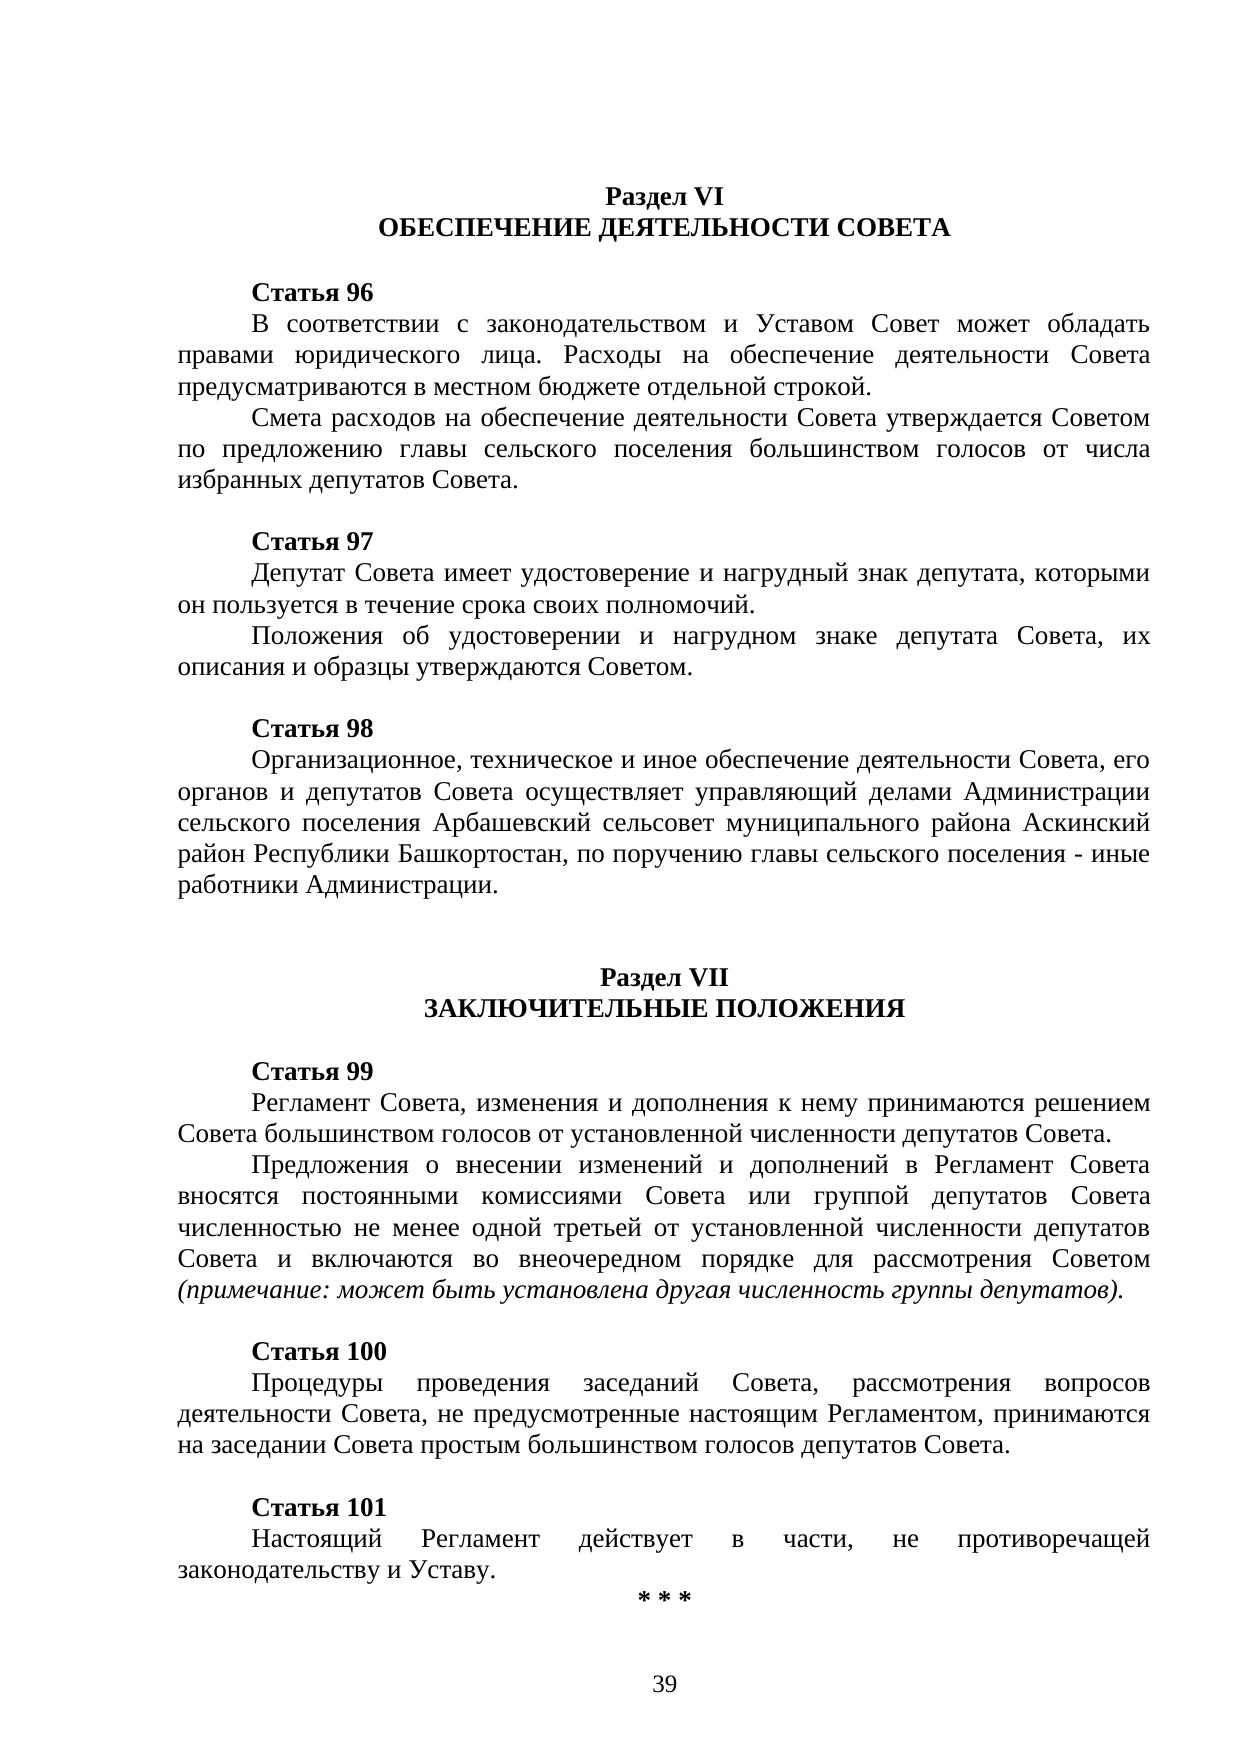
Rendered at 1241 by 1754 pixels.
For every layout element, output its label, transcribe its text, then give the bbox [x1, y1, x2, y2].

subtitle Раздел VI [177, 180, 1152, 212]
text Организационное, техническое и иное обеспечение деятельности Совета, его органов и депутатов Совета осуществляет управляющий делами Администрации сельского поселения Арбашевский сельсовет муниципального района Аскинский район Республики Башкортостан, по поручению главы сельского поселения - иные работники Администрации. [177, 743, 1152, 899]
text Статья 100 [177, 1335, 1152, 1366]
text Смета расходов на обеспечение деятельности Совета утверждается Советом по предложению главы сельского поселения большинством голосов от числа избранных депутатов Совета. [177, 401, 1152, 494]
text Статья 99 [177, 1055, 1152, 1086]
text Предложения о внесении изменений и дополнений в Регламент Совета вносятся постоянными комиссиями Совета или группой депутатов Совета численностью не менее одной третьей от установленной численности депутатов Совета и включаются во внеочередном порядке для рассмотрения Советом (примечание: может быть установлена другая численность группы депутатов). [177, 1148, 1152, 1304]
text Положения об удостоверении и нагрудном знаке депутата Совета, их описания и образцы утверждаются Советом. [177, 619, 1152, 681]
text * * * [177, 1584, 1152, 1616]
text В соответствии с законодательством и Уставом Совет может обладать правами юридического лица. Расходы на обеспечение деятельности Совета предусматриваются в местном бюджете отдельной строкой. [177, 307, 1152, 401]
text Статья 97 [177, 525, 1152, 557]
text Статья 98 [177, 712, 1152, 743]
text Регламент Совета, изменения и дополнения к нему принимаются решением Совета большинством голосов от установленной численности депутатов Совета. [177, 1086, 1152, 1148]
text Настоящий Регламент действует в части, не противоречащей законодательству и Уставу. [177, 1522, 1152, 1584]
subtitle ОБЕСПЕЧЕНИЕ ДЕЯТЕЛЬНОСТИ СОВЕТА [177, 212, 1152, 243]
subtitle Раздел VII [177, 961, 1152, 993]
text Статья 101 [177, 1491, 1152, 1522]
subtitle ЗАКЛЮЧИТЕЛЬНЫЕ ПОЛОЖЕНИЯ [177, 993, 1152, 1024]
text Статья 96 [177, 276, 1152, 307]
text Депутат Совета имеет удостоверение и нагрудный знак депутата, которыми он пользуется в течение срока своих полномочий. [177, 557, 1152, 619]
text Процедуры проведения заседаний Совета, рассмотрения вопросов деятельности Совета, не предусмотренные настоящим Регламентом, принимаются на заседании Совета простым большинством голосов депутатов Совета. [177, 1366, 1152, 1460]
